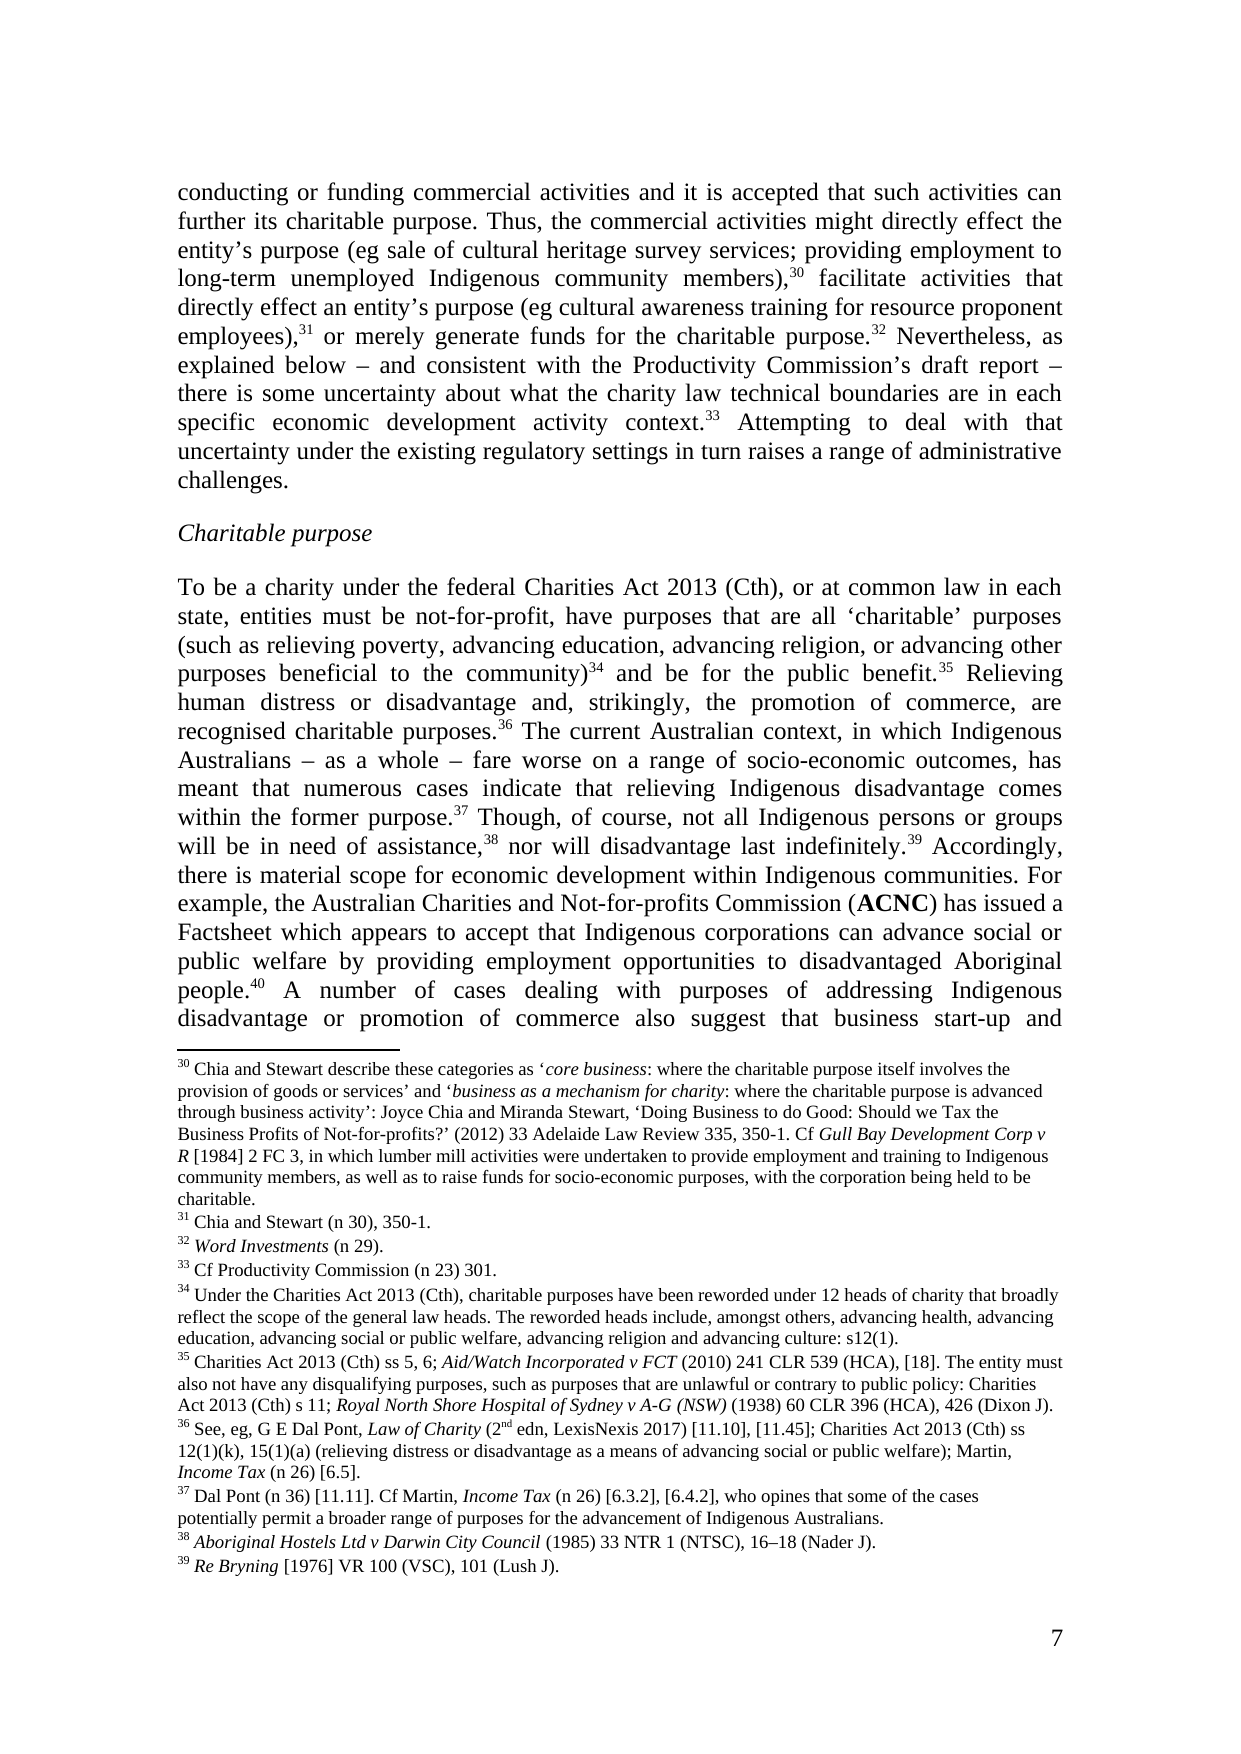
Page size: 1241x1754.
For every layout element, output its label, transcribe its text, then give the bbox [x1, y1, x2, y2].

text To be a charity under the federal Charities Act 2013 (Cth), or at common law in each state, entities must be not-for-profit, have purposes that are all ‘charitable’ purposes (such as relieving poverty, advancing education, advancing religion, or advancing other purposes beneficial to the community) and be for the public benefit. Relieving human distress or disadvantage and, strikingly, the promotion of commerce, are recognised charitable purposes. The current Australian context, in which Indigenous Australians – as a whole – fare worse on a range of socio-economic outcomes, has meant that numerous cases indicate that relieving Indigenous disadvantage comes within the former purpose. Though, of course, not all Indigenous persons or groups will be in need of assistance, nor will disadvantage last indefinitely. Accordingly, there is material scope for economic development within Indigenous communities. For example, the Australian Charities and Not-for-profits Commission (ACNC) has issued a Factsheet which appears to accept that Indigenous corporations can advance social or public welfare by providing employment opportunities to disadvantaged Aboriginal people. A number of cases dealing with purposes of addressing Indigenous disadvantage or promotion of commerce also suggest that business start-up and development advice and general assistance would often be consistent with charity status and that financial support by way of seed-funding grants might often be possible too. So too might loans to assist Indigenous businesses, at least if made on commercial terms such that the loan can be treated as an exercise of investment powers, and – if seed funding is permissible – potentially also social impact loans which are intended to achieve both investment returns and the more direct achievement of charitable purposes. [177, 572, 1063, 1032]
text Charitable purpose [177, 518, 1063, 547]
text Australian charity law and tax rules do not prohibit charities from conducting business activities or seek to tax income from unrelated business activities. The focus is predominantly on an entity’s purpose, though activities may be relevant to the construction of purpose. There is, accordingly, no prima facie issue with a charity conducting or funding commercial activities and it is accepted that such activities can further its charitable purpose. Thus, the commercial activities might directly effect the entity’s purpose (eg sale of cultural heritage survey services; providing employment to long-term unemployed Indigenous community members), facilitate activities that directly effect an entity’s purpose (eg cultural awareness training for resource proponent employees), or merely generate funds for the charitable purpose. Nevertheless, as explained below – and consistent with the Productivity Commission’s draft report – there is some uncertainty about what the charity law technical boundaries are in each specific economic development activity context. Attempting to deal with that uncertainty under the existing regulatory settings in turn raises a range of administrative challenges. [177, 177, 1063, 493]
